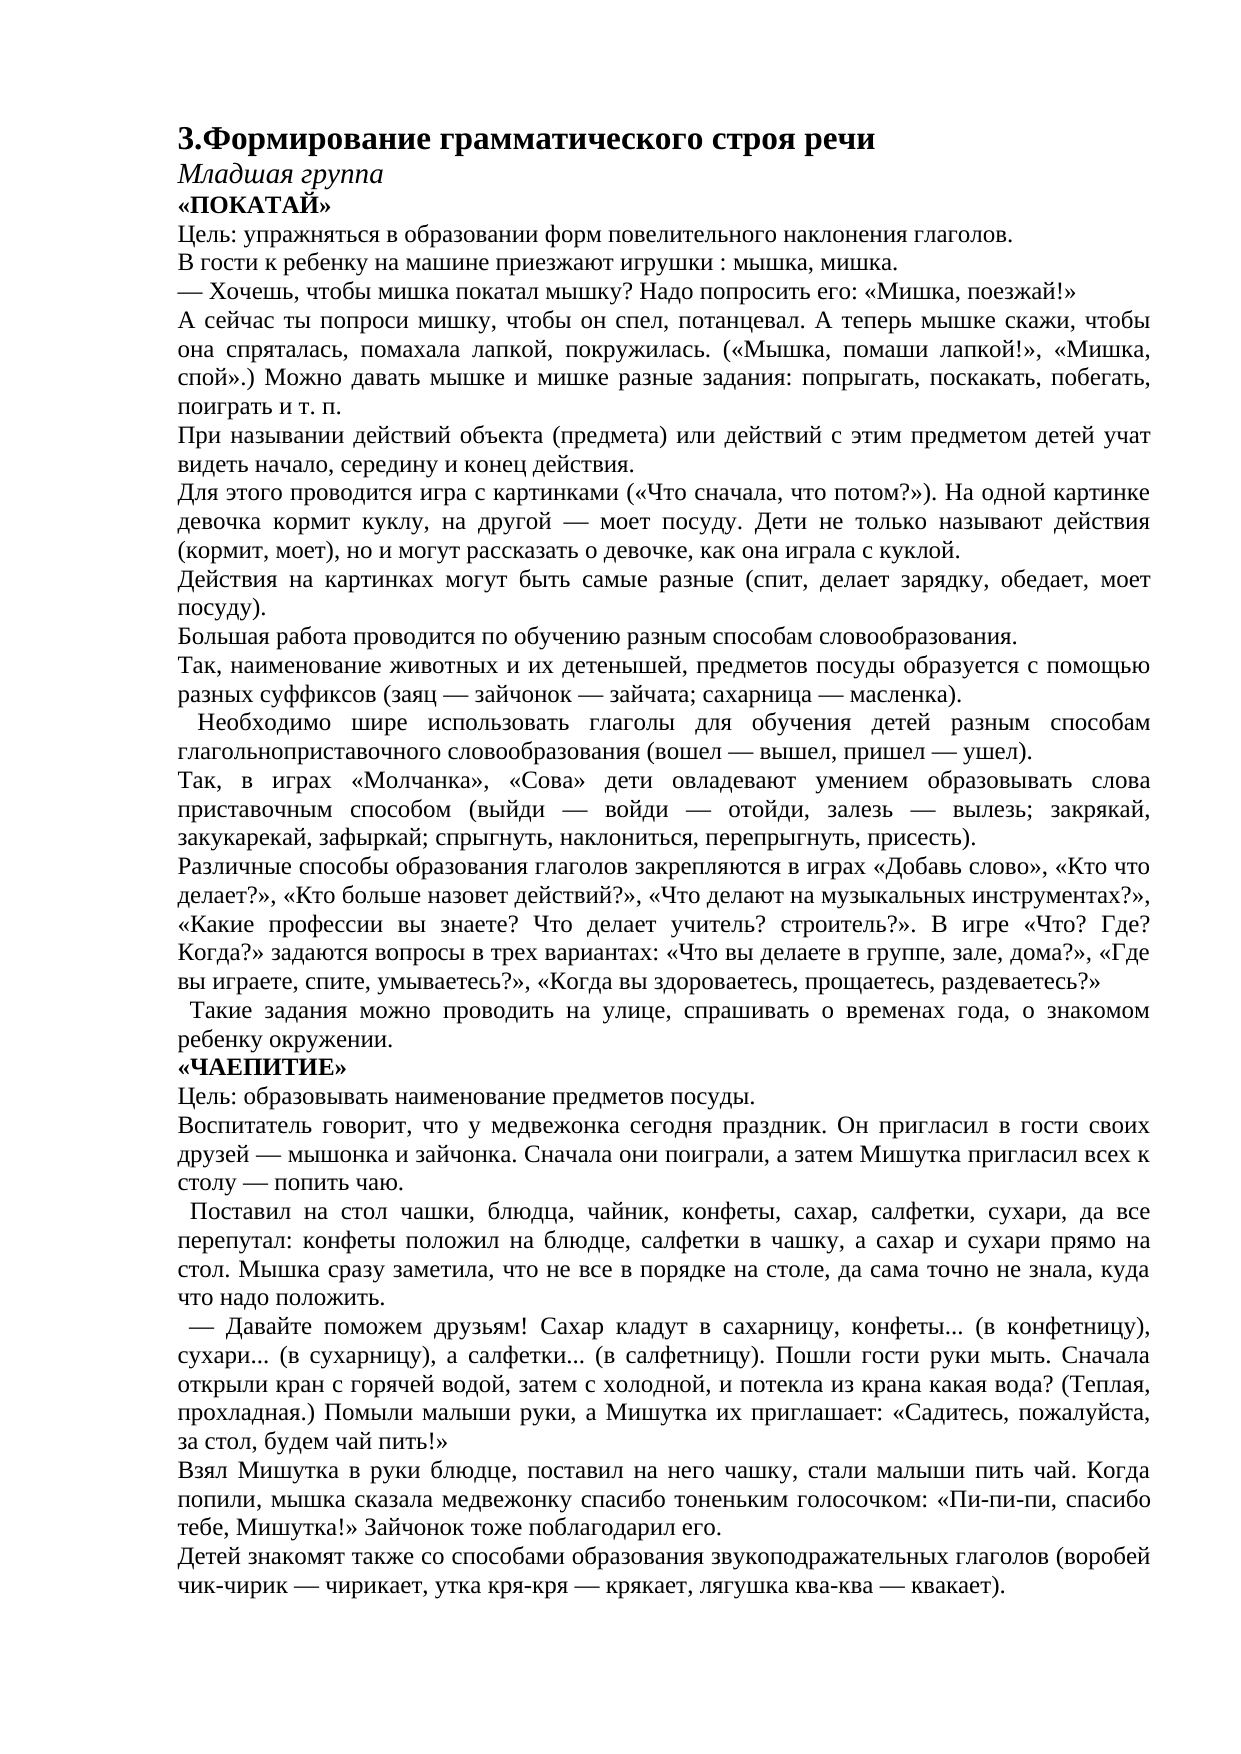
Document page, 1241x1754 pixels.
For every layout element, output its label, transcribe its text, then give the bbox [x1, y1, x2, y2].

text Так, наименование животных и их детенышей, предметов посуды образуется с помощью разных суффиксов (заяц — зайчонок — зайчата; сахарница — масленка). [177, 650, 1152, 707]
text — Давайте поможем друзьям! Сахар кладут в сахарницу, конфеты... (в конфетницу), сухари... (в сухарницу), а салфетки... (в салфетницу). Пошли гости руки мыть. Сначала открыли кран с горячей водой, затем с холодной, и потекла из крана какая вода? (Теплая, прохладная.) Помыли малыши руки, а Мишутка их приглашает: «Садитесь, пожалуйста, за стол, будем чай пить!» [177, 1311, 1152, 1455]
text При назывании действий объекта (предмета) или действий с этим предметом детей учат видеть начало, середину и конец действия. [177, 420, 1152, 477]
text Различные способы образования глаголов закрепляются в играх «Добавь слово», «Кто что делает?», «Кто больше назовет действий?», «Что делают на музыкальных инструментах?», «Какие профессии вы знаете? Что делает учитель? строитель?». В игре «Что? Где? Когда?» задаются вопросы в трех вариантах: «Что вы делаете в группе, зале, дома?», «Где вы играете, спите, умываетесь?», «Когда вы здороваетесь, прощаетесь, раздеваетесь?» [177, 851, 1152, 995]
text В гости к ребенку на машине приезжают игрушки : мышка, мишка. [177, 247, 1152, 276]
text Такие задания можно проводить на улице, спрашивать о временах года, о знакомом ребенку окружении. [177, 995, 1152, 1052]
text «ЧАЕПИТИЕ» [177, 1052, 1152, 1081]
text Действия на картинках могут быть самые разные (спит, делает зарядку, обедает, моет посуду). [177, 564, 1152, 621]
text Для этого проводится игра с картинками («Что сначала, что потом?»). На одной картинке девочка кормит куклу, на другой — моет посуду. Дети не только называют действия (кормит, моет), но и могут рассказать о девочке, как она играла с куклой. [177, 477, 1152, 564]
text «ПОКАТАЙ» [177, 190, 1152, 219]
text — Хочешь, чтобы мишка покатал мышку? Надо попросить его: «Мишка, поезжай!» [177, 276, 1152, 305]
text Большая работа проводится по обучению разным способам словообразования. [177, 621, 1152, 650]
text А сейчас ты попроси мишку, чтобы он спел, потанцевал. А теперь мышке скажи, чтобы она спряталась, помахала лапкой, покружилась. («Мышка, помаши лапкой!», «Мишка, спой».) Можно давать мышке и мишке разные задания: попрыгать, поскакать, побегать, поиграть и т. п. [177, 305, 1152, 420]
text Младшая группа [177, 156, 1152, 190]
text Взял Мишутка в руки блюдце, поставил на него чашку, стали малыши пить чай. Когда попили, мышка сказала медвежонку спасибо тоненьким голосочком: «Пи-пи-пи, спасибо тебе, Мишутка!» Зайчонок тоже поблагодарил его. [177, 1455, 1152, 1541]
text Детей знакомят также со способами образования звукоподражательных глаголов (воробей чик-чирик — чирикает, утка кря-кря — крякает, лягушка ква-ква — квакает). [177, 1541, 1152, 1599]
text Цель: упражняться в образовании форм повелительного наклонения глаголов. [177, 219, 1152, 247]
text 3.Формирование грамматического строя речи [177, 118, 1152, 156]
text Так, в играх «Молчанка», «Сова» дети овладевают умением образовывать слова приставочным способом (выйди — войди — отойди, залезь — вылезь; закрякай, закукарекай, зафыркай; спрыгнуть, наклониться, перепрыгнуть, присесть). [177, 765, 1152, 851]
text Воспитатель говорит, что у медвежонка сегодня праздник. Он пригласил в гости своих друзей — мышонка и зайчонка. Сначала они поиграли, а затем Мишутка пригласил всех к столу — попить чаю. [177, 1110, 1152, 1196]
text Необходимо шире использовать глаголы для обучения детей разным способам глагольноприставочного словообразования (вошел — вышел, пришел — ушел). [177, 707, 1152, 765]
text Цель: образовывать наименование предметов посуды. [177, 1081, 1152, 1110]
text Поставил на стол чашки, блюдца, чайник, конфеты, сахар, салфетки, сухари, да все перепутал: конфеты положил на блюдце, салфетки в чашку, а сахар и сухари прямо на стол. Мышка сразу заметила, что не все в порядке на столе, да сама точно не знала, куда что надо положить. [177, 1196, 1152, 1311]
